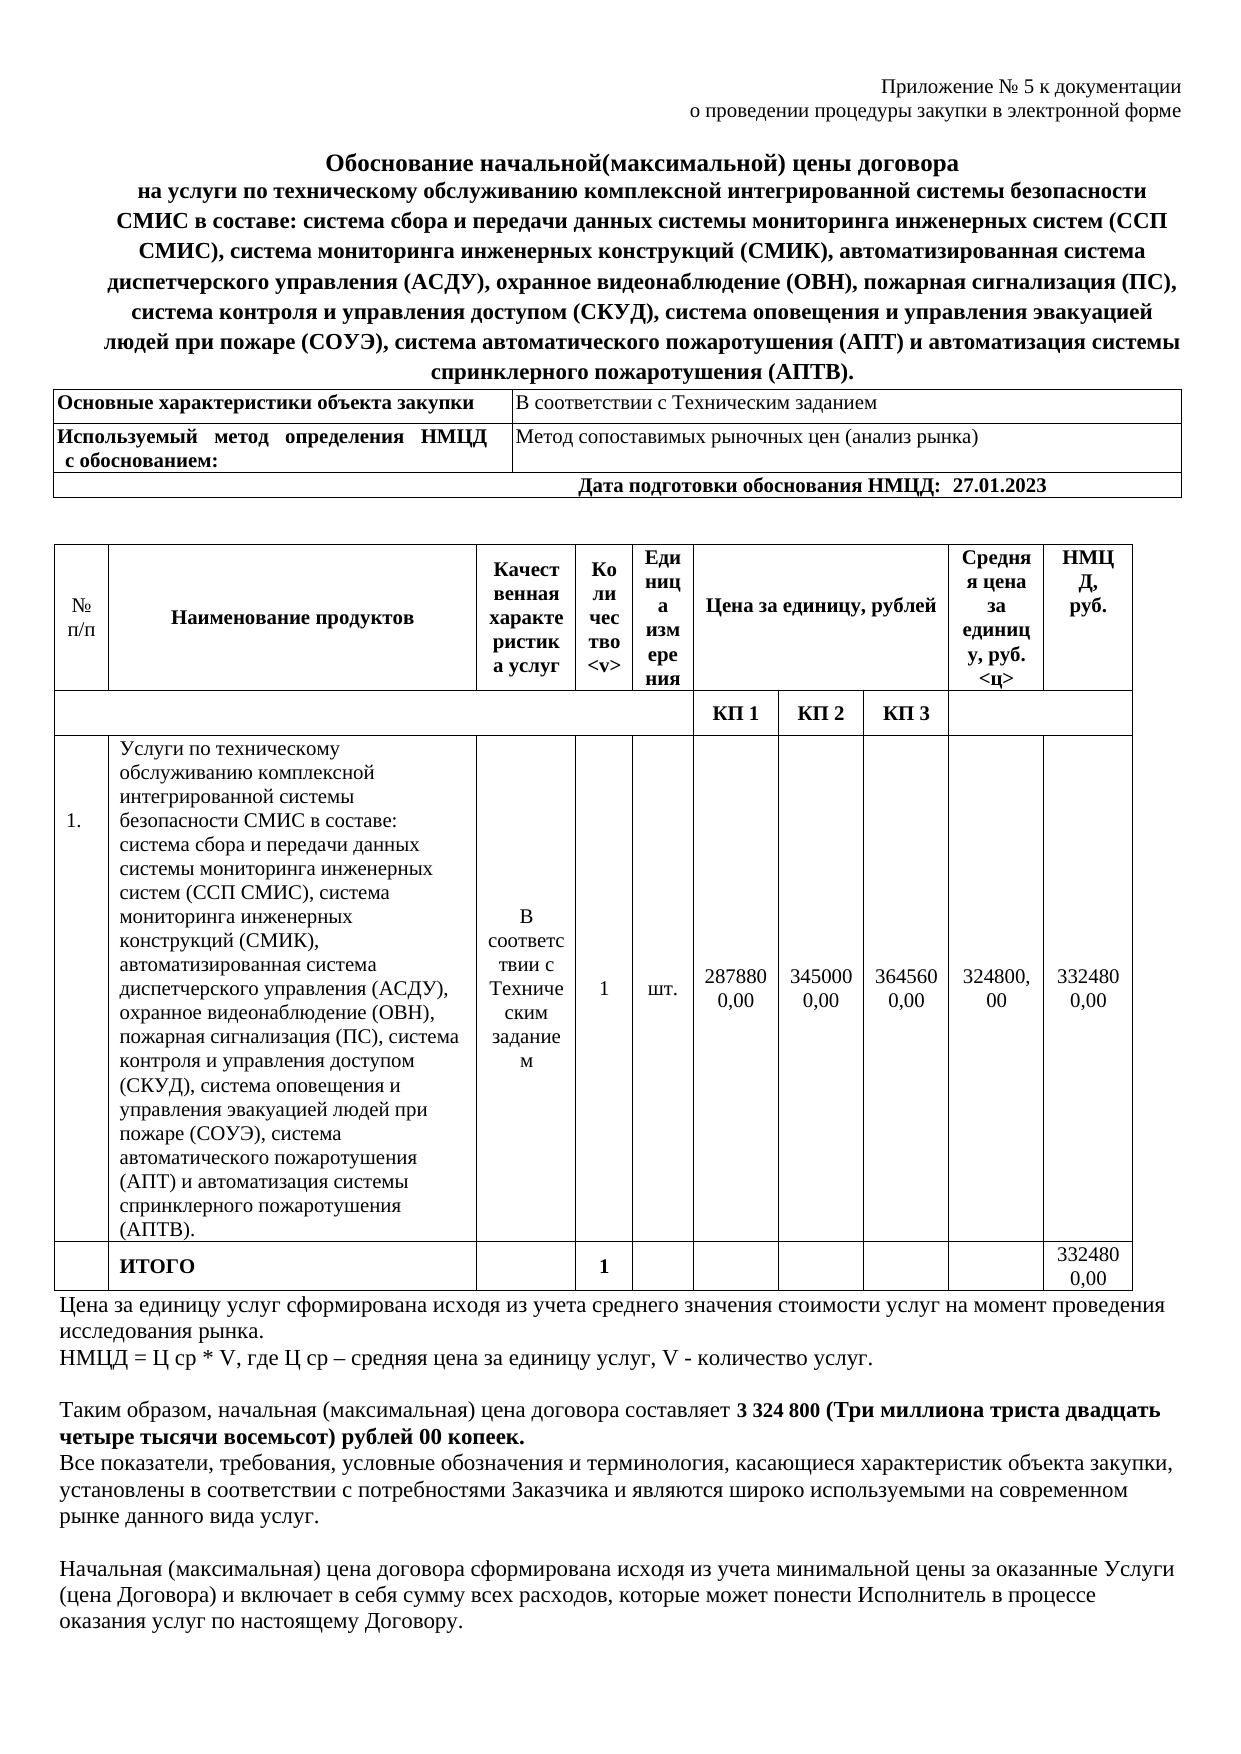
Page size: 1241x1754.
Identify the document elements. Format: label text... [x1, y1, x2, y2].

table_header № п/п [55, 545, 108, 689]
table_header Единица измерения [633, 545, 693, 689]
table_cell 27.01.2023 [950, 473, 1181, 497]
table_cell 1 [576, 1242, 632, 1290]
table_cell Таким образом, начальная (максимальная) цена договора составляет 3 324 800 (Три миллиона триста двадцать четыре тысячи восемьсот) рублей 00 копеек. Все показатели, требования, условные обозначения и терминология, касающиеся характеристик объекта закупки, установлены в соответствии с потребностями Заказчика и являются широко используемыми на современном рынке данного вида услуг. Начальная (максимальная) цена договора сформирована исходя из учета минимальной цены за оказанные Услуги (цена Договора) и включает в себя сумму всех расходов, которые может понести Исполнитель в процессе оказания услуг по настоящему Договору. [48, 1370, 1201, 1634]
table_cell [694, 1242, 778, 1290]
text Приложение № 5 к документации [103, 74, 1181, 98]
table_header Средняя цена за единицу, руб. <ц> [949, 545, 1043, 689]
table_cell КП 1 [694, 691, 778, 734]
table_cell В соответствии с Техническим заданием [477, 736, 575, 1241]
table_cell 3324800,00 [1044, 736, 1132, 1241]
table_cell [949, 691, 1132, 734]
table_cell [779, 1242, 863, 1290]
table_header Наименование продуктов [109, 545, 476, 689]
table_cell КП 2 [779, 691, 863, 734]
text Обоснование начальной(максимальной) цены договора [103, 148, 1181, 177]
table_cell [477, 1242, 575, 1290]
table_cell [864, 1242, 948, 1290]
table_cell Услуги по техническому обслуживанию комплексной интегрированной системы безопасности СМИС в составе: система сбора и передачи данных системы мониторинга инженерных систем (ССП СМИС), система мониторинга инженерных конструкций (СМИК), автоматизированная система диспетчерского управления (АСДУ), охранное видеонаблюдение (ОВН), пожарная сигнализация (ПС), система контроля и управления доступом (СКУД), система оповещения и управления эвакуацией людей при пожаре (СОУЭ), система автоматического пожаротушения (АПТ) и автоматизация системы спринклерного пожаротушения (АПТВ). [109, 736, 476, 1241]
text на услуги по техническому обслуживанию комплексной интегрированной системы безопасности СМИС в составе: система сбора и передачи данных системы мониторинга инженерных систем (ССП СМИС), система мониторинга инженерных конструкций (СМИК), автоматизированная система диспетчерского управления (АСДУ), охранное видеонаблюдение (ОВН), пожарная сигнализация (ПС), система контроля и управления доступом (СКУД), система оповещения и управления эвакуацией людей при пожаре (СОУЭ), система автоматического пожаротушения (АПТ) и автоматизация системы спринклерного пожаротушения (АПТВ). [103, 177, 1181, 385]
table_cell [633, 1242, 693, 1290]
table_cell 3645600,00 [864, 736, 948, 1241]
table_header В соответствии с Техническим заданием [513, 390, 1181, 423]
table_cell 1. [55, 736, 108, 1241]
table_header Количество <v> [576, 545, 632, 689]
table_cell Используемый метод определения НМЦД с обоснованием: [54, 424, 512, 472]
table_cell 1 [576, 736, 632, 1241]
table_header НМЦД, руб. [1044, 545, 1132, 689]
table_cell 3324800,00 [1044, 1242, 1132, 1290]
table_cell [55, 1242, 108, 1290]
table_cell 3450000,00 [779, 736, 863, 1241]
table_header Цена за единицу, рублей [694, 545, 948, 689]
table_cell шт. [633, 736, 693, 1241]
table_cell [949, 1242, 1043, 1290]
table_cell ИТОГО [109, 1242, 476, 1290]
table_header Основные характеристики объекта закупки [54, 390, 512, 423]
table_cell Дата подготовки обоснования НМЦД: [54, 473, 950, 497]
table_cell Метод сопоставимых рыночных цен (анализ рынка) [513, 424, 1181, 472]
text о проведении процедуры закупки в электронной форме [103, 98, 1181, 122]
table_cell КП 3 [864, 691, 948, 734]
table_header Качественная характеристика услуг [477, 545, 575, 689]
table_cell 324800,00 [949, 736, 1043, 1241]
table_header Цена за единицу услуг сформирована исходя из учета среднего значения стоимости услуг на момент проведения исследования рынка. НМЦД = Ц ср * V, где Ц ср – средняя цена за единицу услуг, V - количество услуг. [48, 1291, 1201, 1370]
table_cell 2878800,00 [694, 736, 778, 1241]
table_cell [55, 691, 693, 734]
